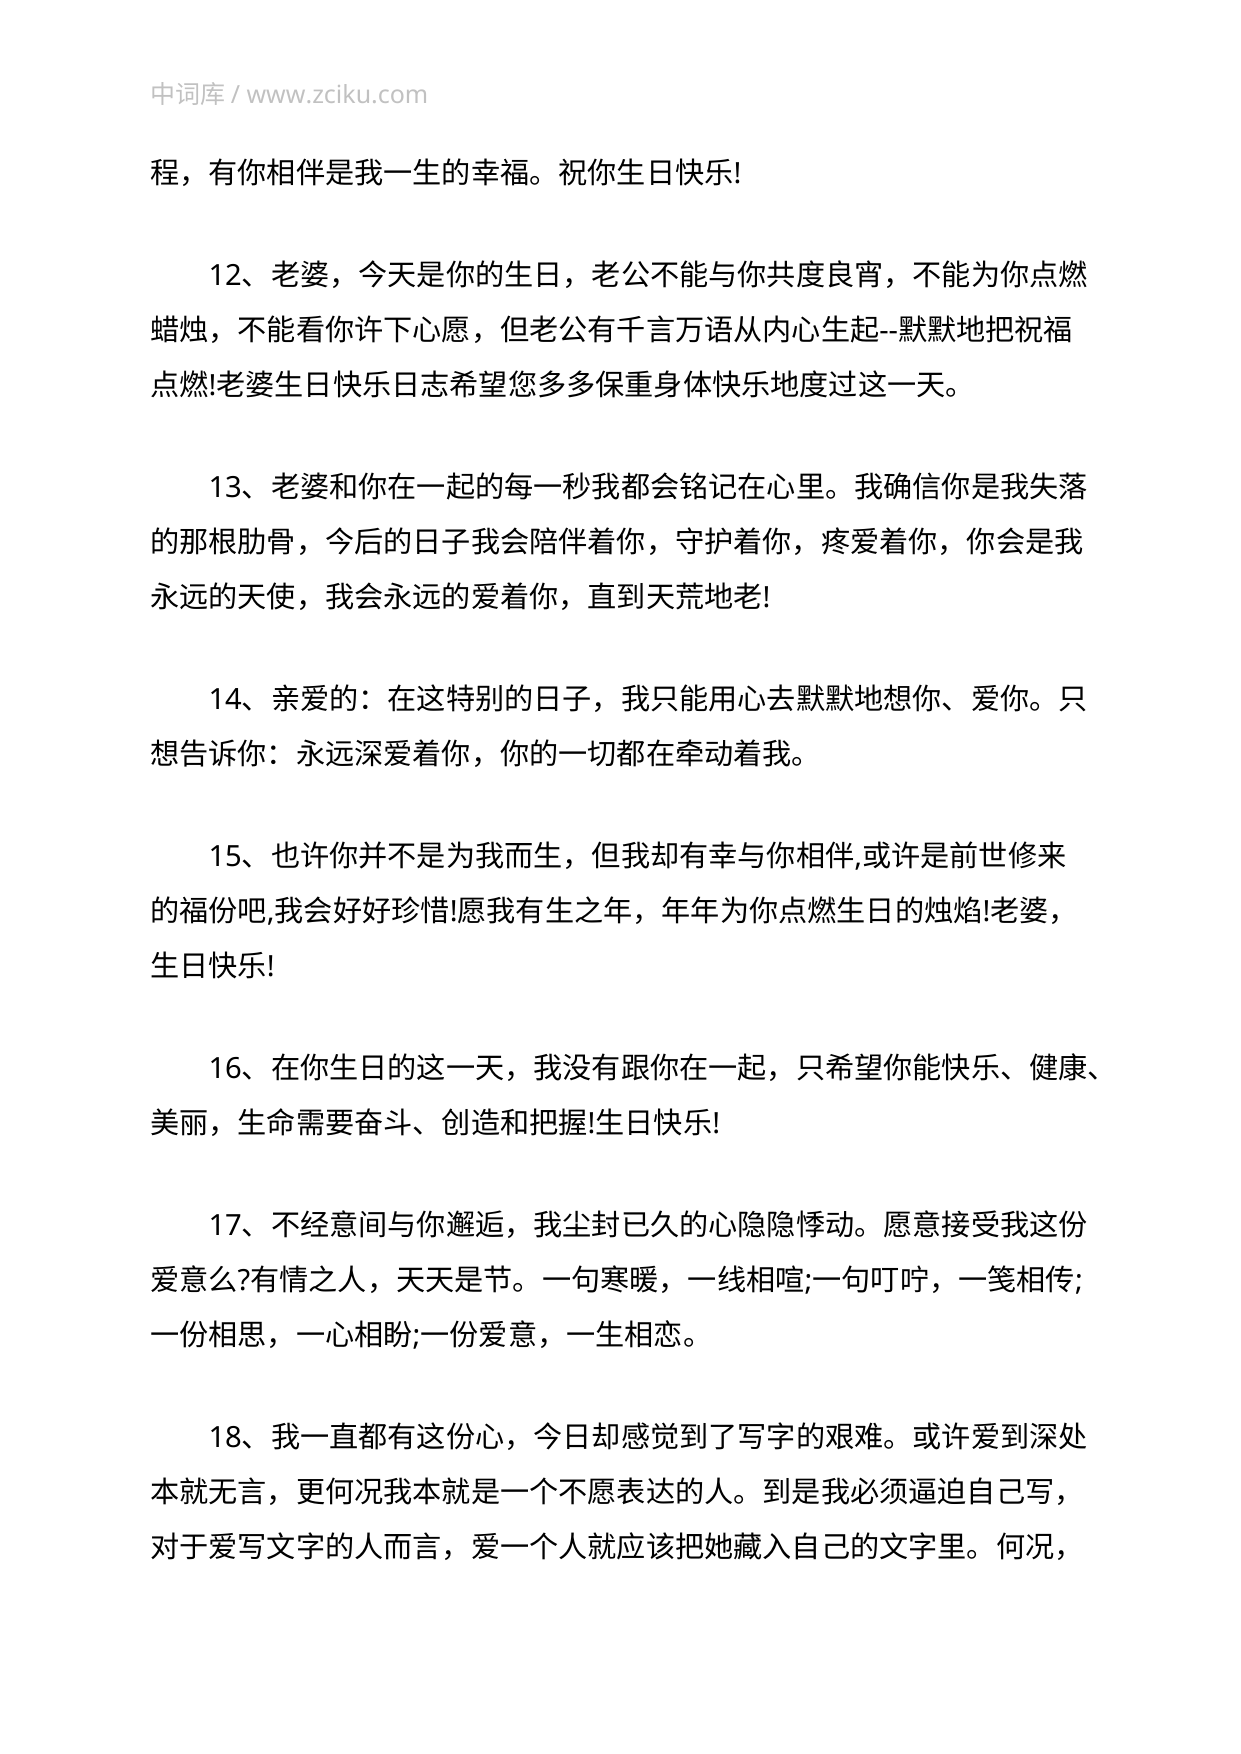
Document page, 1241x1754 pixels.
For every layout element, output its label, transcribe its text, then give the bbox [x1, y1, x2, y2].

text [150, 1413, 1090, 1566]
text 13、老婆和你在一起的每一秒我都会铭记在心里。我确信你是我失落的那根肋骨，今后的日子我会陪伴着你，守护着你，疼爱着你，你会是我永远的天使，我会永远的爱着你，直到天荒地老! [150, 464, 1090, 616]
text 17、不经意间与你邂逅，我尘封已久的心隐隐悸动。愿意接受我这份爱意么?有情之人，天天是节。一句寒暖，一线相喧;一句叮咛，一笺相传;一份相思，一心相盼;一份爱意，一生相恋。 [150, 1202, 1090, 1354]
text 12、老婆，今天是你的生日，老公不能与你共度良宵，不能为你点燃蜡烛，不能看你许下心愿，但老公有千言万语从内心生起--默默地把祝福点燃!老婆生日快乐日志希望您多多保重身体快乐地度过这一天。 [150, 252, 1090, 404]
text 14、亲爱的：在这特别的日子，我只能用心去默默地想你、爱你。只想告诉你：永远深爱着你，你的一切都在牵动着我。 [150, 676, 1090, 773]
text 16、在你生日的这一天，我没有跟你在一起，只希望你能快乐、健康、美丽，生命需要奋斗、创造和把握!生日快乐! [150, 1044, 1090, 1142]
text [150, 150, 1090, 192]
text 15、也许你并不是为我而生，但我却有幸与你相伴,或许是前世修来的福份吧,我会好好珍惜!愿我有生之年，年年为你点燃生日的烛焰!老婆，生日快乐! [150, 833, 1090, 985]
